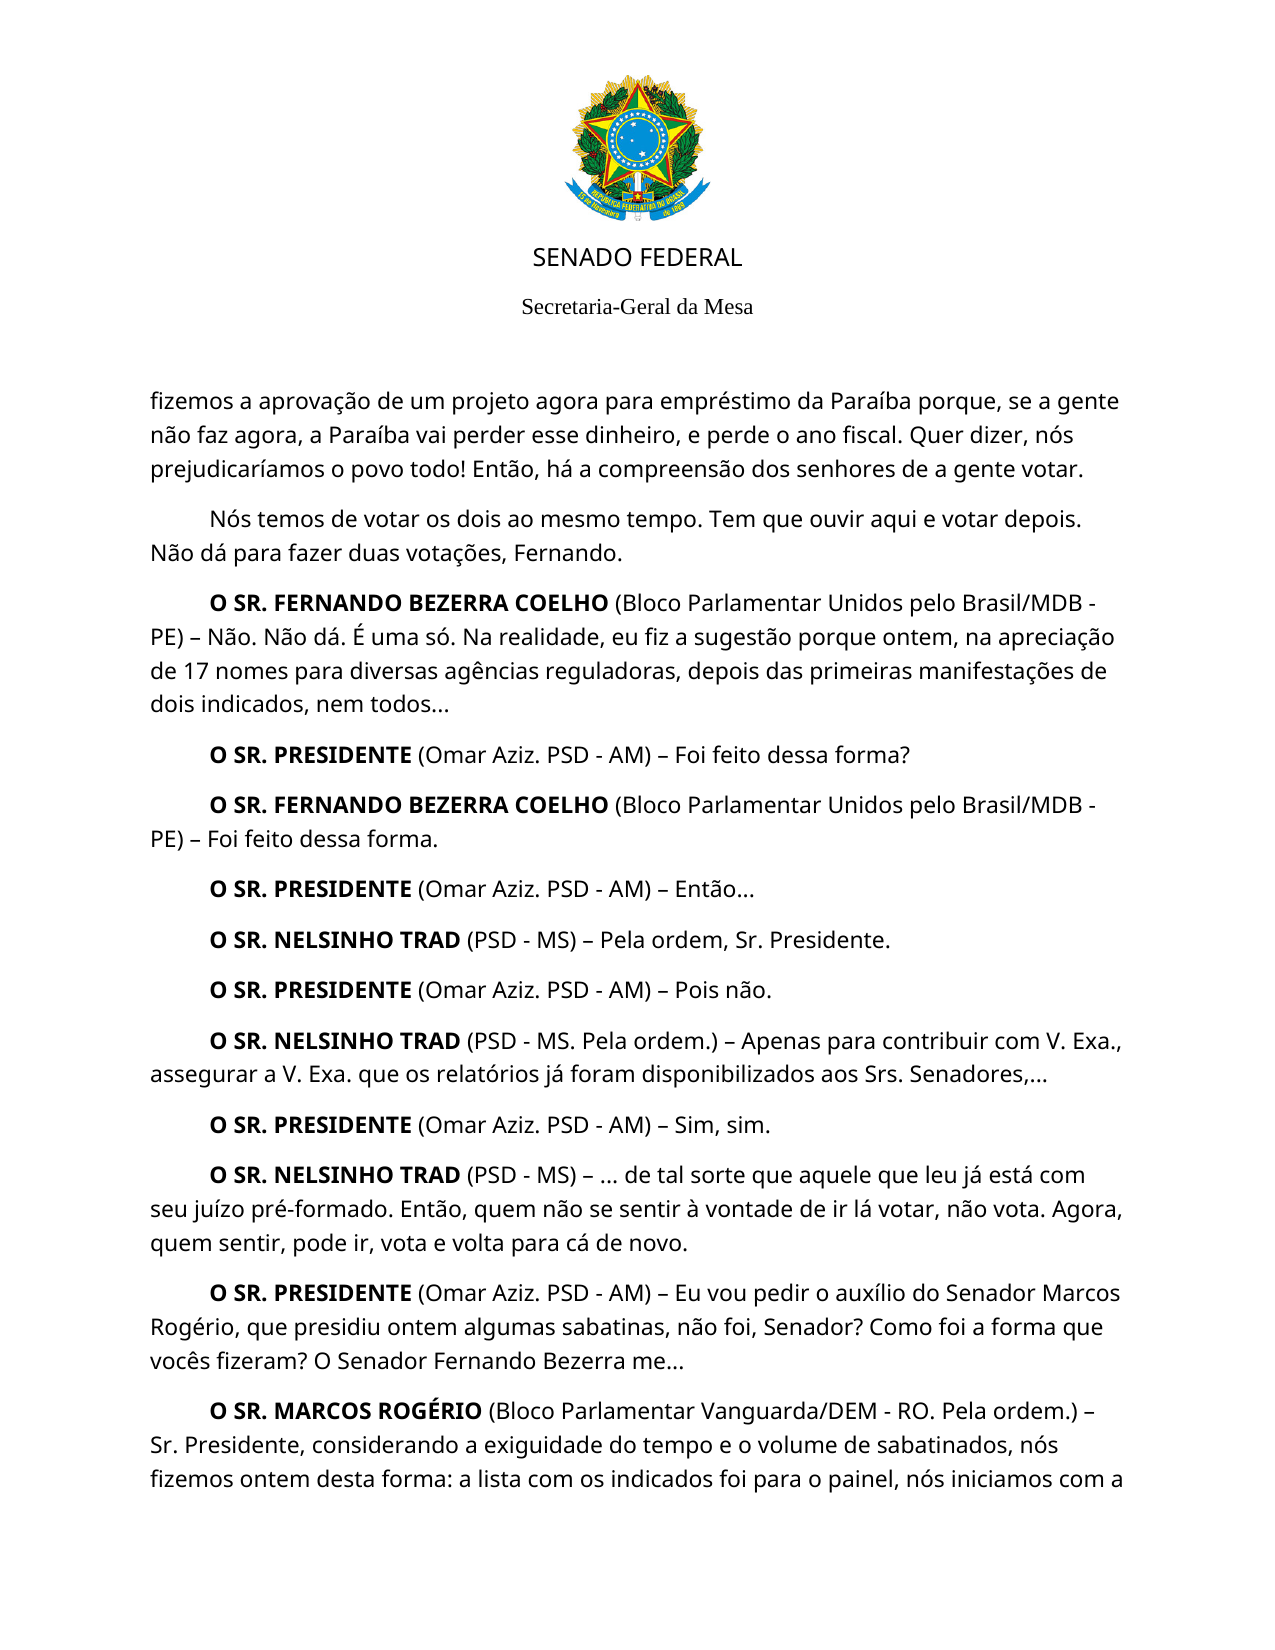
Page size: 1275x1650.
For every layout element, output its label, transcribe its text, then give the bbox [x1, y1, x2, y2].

text O SR. FERNANDO BEZERRA COELHO (Bloco Parlamentar Unidos pelo Brasil/MDB - PE) – Não. Não dá. É uma só. Na realidade, eu fiz a sugestão porque ontem, na apreciação de 17 nomes para diversas agências reguladoras, depois das primeiras manifestações de dois indicados, nem todos... [150, 587, 1125, 719]
text Nós temos de votar os dois ao mesmo tempo. Tem que ouvir aqui e votar depois. Não dá para fazer duas votações, Fernando. [150, 503, 1125, 568]
text O SR. FERNANDO BEZERRA COELHO (Bloco Parlamentar Unidos pelo Brasil/MDB - PE) – Foi feito dessa forma. [150, 789, 1125, 854]
text O SR. PRESIDENTE (Omar Aziz. PSD - AM) – Pois não. [150, 974, 1125, 1005]
picture [564, 75, 711, 221]
text O SR. NELSINHO TRAD (PSD - MS) – Pela ordem, Sr. Presidente. [150, 924, 1125, 955]
text O SR. NELSINHO TRAD (PSD - MS) – ... de tal sorte que aquele que leu já está com seu juízo pré-formado. Então, quem não se sentir à vontade de ir lá votar, não vota. Agora, quem sentir, pode ir, vota e volta para cá de novo. [150, 1159, 1125, 1258]
text O SR. PRESIDENTE (Omar Aziz. PSD - AM) – Então... [150, 873, 1125, 904]
text O SR. PRESIDENTE (Omar Aziz. PSD - AM) – Eu vou pedir o auxílio do Senador Marcos Rogério, que presidiu ontem algumas sabatinas, não foi, Senador? Como foi a forma que vocês fizeram? O Senador Fernando Bezerra me... [150, 1277, 1125, 1376]
text O SR. PRESIDENTE (Omar Aziz. PSD - AM) – Foi feito dessa forma? [150, 739, 1125, 770]
text O SR. PRESIDENTE (Omar Aziz. PSD - AM) – Sim, sim. [150, 1109, 1125, 1140]
text O SR. NELSINHO TRAD (PSD - MS. Pela ordem.) – Apenas para contribuir com V. Exa., assegurar a V. Exa. que os relatórios já foram disponibilizados aos Srs. Senadores,... [150, 1024, 1125, 1089]
